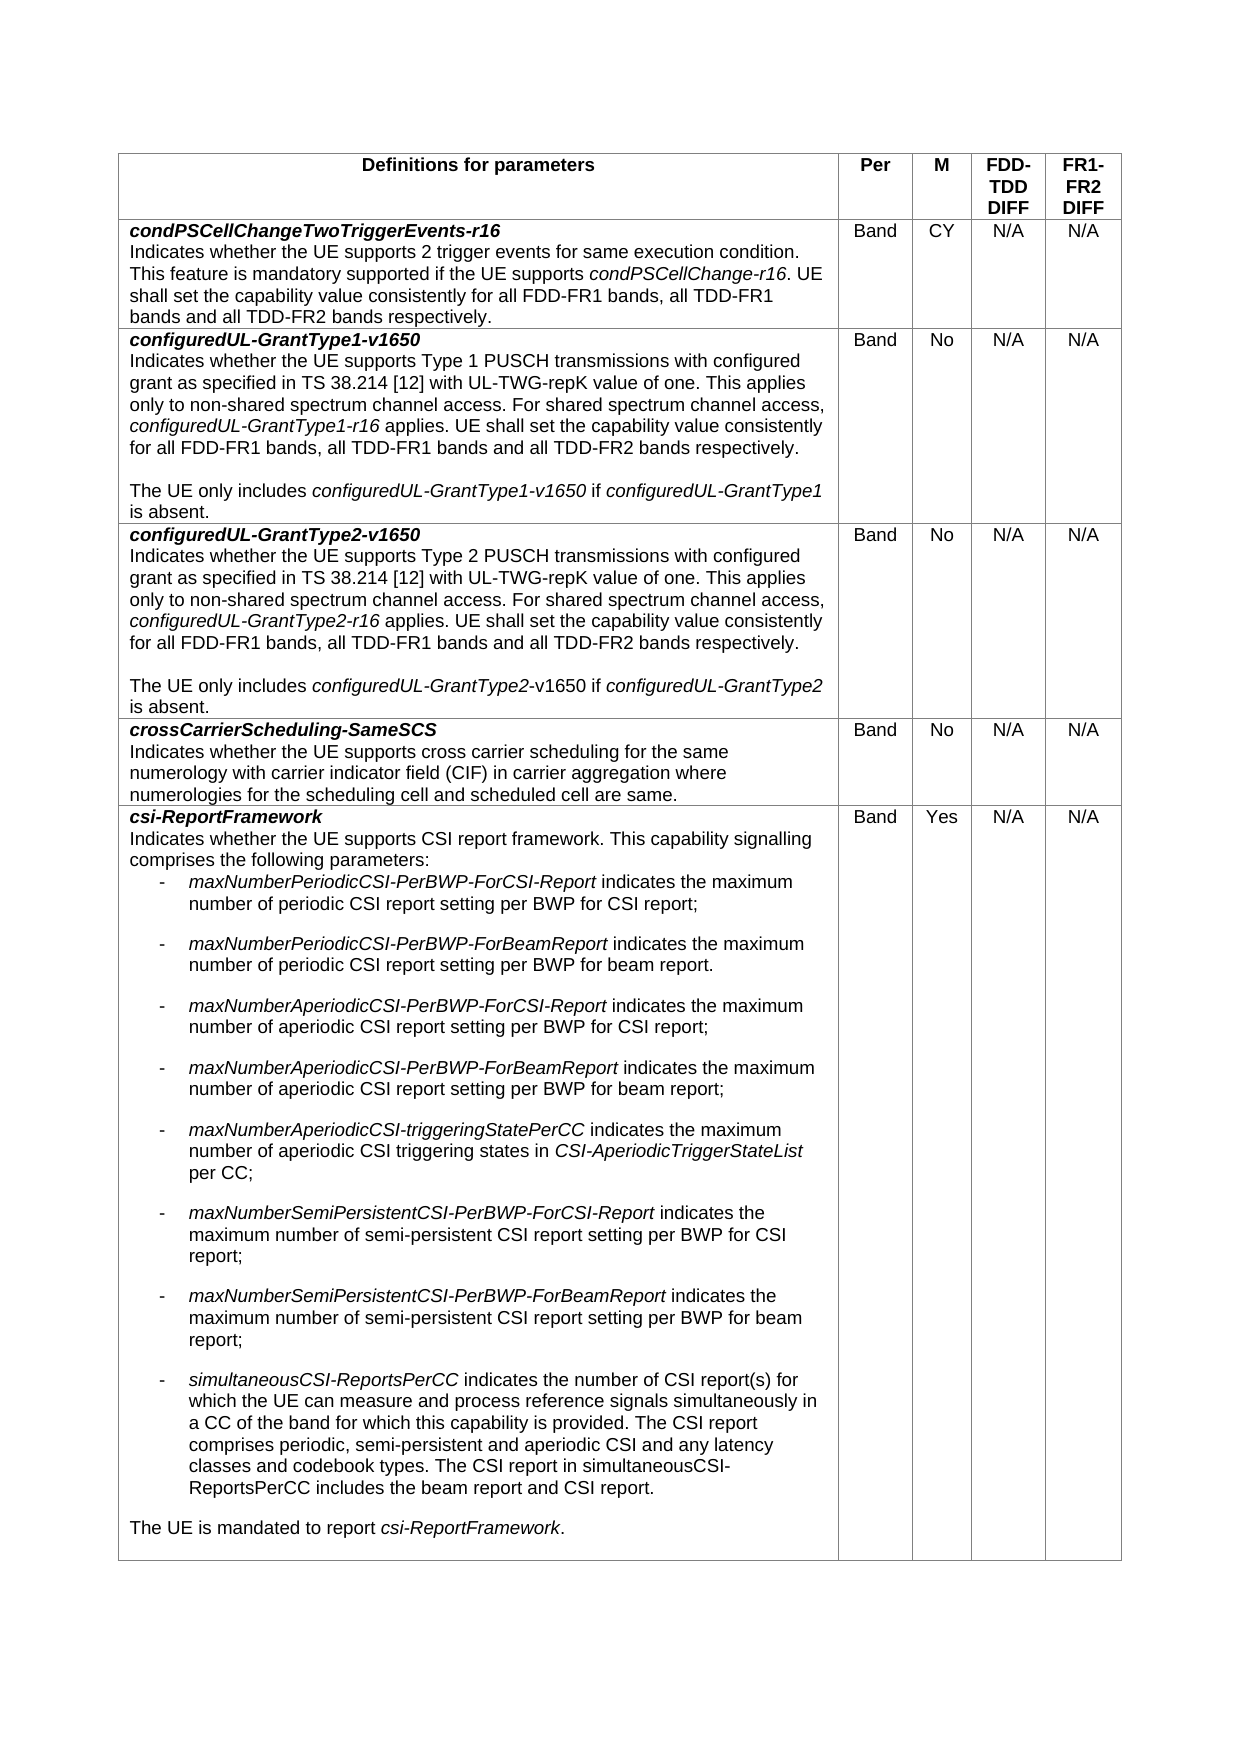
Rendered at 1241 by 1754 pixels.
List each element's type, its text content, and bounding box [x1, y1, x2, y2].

table_cell crossCarrierScheduling-SameSCS Indicates whether the UE supports cross carrier scheduling for the same numerology with carrier indicator field (CIF) in carrier aggregation where numerologies for the scheduling cell and scheduled cell are same. [119, 719, 838, 805]
table_cell condPSCellChangeTwoTriggerEvents-r16 Indicates whether the UE supports 2 trigger events for same execution condition. This feature is mandatory supported if the UE supports condPSCellChange-r16. UE shall set the capability value consistently for all FDD-FR1 bands, all TDD-FR1 bands and all TDD-FR2 bands respectively. [119, 220, 838, 328]
table_cell N/A [1046, 806, 1121, 1560]
table_header Per [839, 154, 912, 219]
table_cell N/A [972, 329, 1045, 523]
table_cell N/A [972, 806, 1045, 1560]
table_cell N/A [1046, 329, 1121, 523]
table_cell N/A [1046, 220, 1121, 328]
table_cell No [913, 524, 971, 718]
table_cell Band [839, 329, 912, 523]
table_cell N/A [972, 719, 1045, 805]
table_cell Band [839, 524, 912, 718]
table_cell configuredUL-GrantType1-v1650 Indicates whether the UE supports Type 1 PUSCH transmissions with configured grant as specified in TS 38.214 [12] with UL-TWG-repK value of one. This applies only to non-shared spectrum channel access. For shared spectrum channel access, configuredUL-GrantType1-r16 applies. UE shall set the capability value consistently for all FDD-FR1 bands, all TDD-FR1 bands and all TDD-FR2 bands respectively. The UE only includes configuredUL-GrantType1-v1650 if configuredUL-GrantType1 is absent. [119, 329, 838, 523]
table_cell CY [913, 220, 971, 328]
table_cell Band [839, 806, 912, 1560]
table_cell Band [839, 220, 912, 328]
table_cell Band [839, 719, 912, 805]
table_cell N/A [972, 220, 1045, 328]
table_cell N/A [1046, 719, 1121, 805]
table_cell csi-ReportFramework Indicates whether the UE supports CSI report framework. This capability signalling comprises the following parameters: - maxNumberPeriodicCSI-PerBWP-ForCSI-Report indicates the maximum number of periodic CSI report setting per BWP for CSI report; - maxNumberPeriodicCSI-PerBWP-ForBeamReport indicates the maximum number of periodic CSI report setting per BWP for beam report. - maxNumberAperiodicCSI-PerBWP-ForCSI-Report indicates the maximum number of aperiodic CSI report setting per BWP for CSI report; - maxNumberAperiodicCSI-PerBWP-ForBeamReport indicates the maximum number of aperiodic CSI report setting per BWP for beam report; - maxNumberAperiodicCSI-triggeringStatePerCC indicates the maximum number of aperiodic CSI triggering states in CSI-AperiodicTriggerStateList per CC; - maxNumberSemiPersistentCSI-PerBWP-ForCSI-Report indicates the maximum number of semi-persistent CSI report setting per BWP for CSI report; - maxNumberSemiPersistentCSI-PerBWP-ForBeamReport indicates the maximum number of semi-persistent CSI report setting per BWP for beam report; - simultaneousCSI-ReportsPerCC indicates the number of CSI report(s) for which the UE can measure and process reference signals simultaneously in a CC of the band for which this capability is provided. The CSI report comprises periodic, semi-persistent and aperiodic CSI and any latency classes and codebook types. The CSI report in simultaneousCSI-ReportsPerCC includes the beam report and CSI report. The UE is mandated to report csi-ReportFramework. [119, 806, 838, 1560]
table_header Definitions for parameters [119, 154, 838, 219]
table_cell Yes [913, 806, 971, 1560]
table_header M [913, 154, 971, 219]
table_header FR1-FR2 DIFF [1046, 154, 1121, 219]
table_cell No [913, 719, 971, 805]
table_cell N/A [1046, 524, 1121, 718]
table_cell No [913, 329, 971, 523]
table_cell N/A [972, 524, 1045, 718]
table_cell configuredUL-GrantType2-v1650 Indicates whether the UE supports Type 2 PUSCH transmissions with configured grant as specified in TS 38.214 [12] with UL-TWG-repK value of one. This applies only to non-shared spectrum channel access. For shared spectrum channel access, configuredUL-GrantType2-r16 applies. UE shall set the capability value consistently for all FDD-FR1 bands, all TDD-FR1 bands and all TDD-FR2 bands respectively. The UE only includes configuredUL-GrantType2-v1650 if configuredUL-GrantType2 is absent. [119, 524, 838, 718]
table_header FDD-TDD DIFF [972, 154, 1045, 219]
